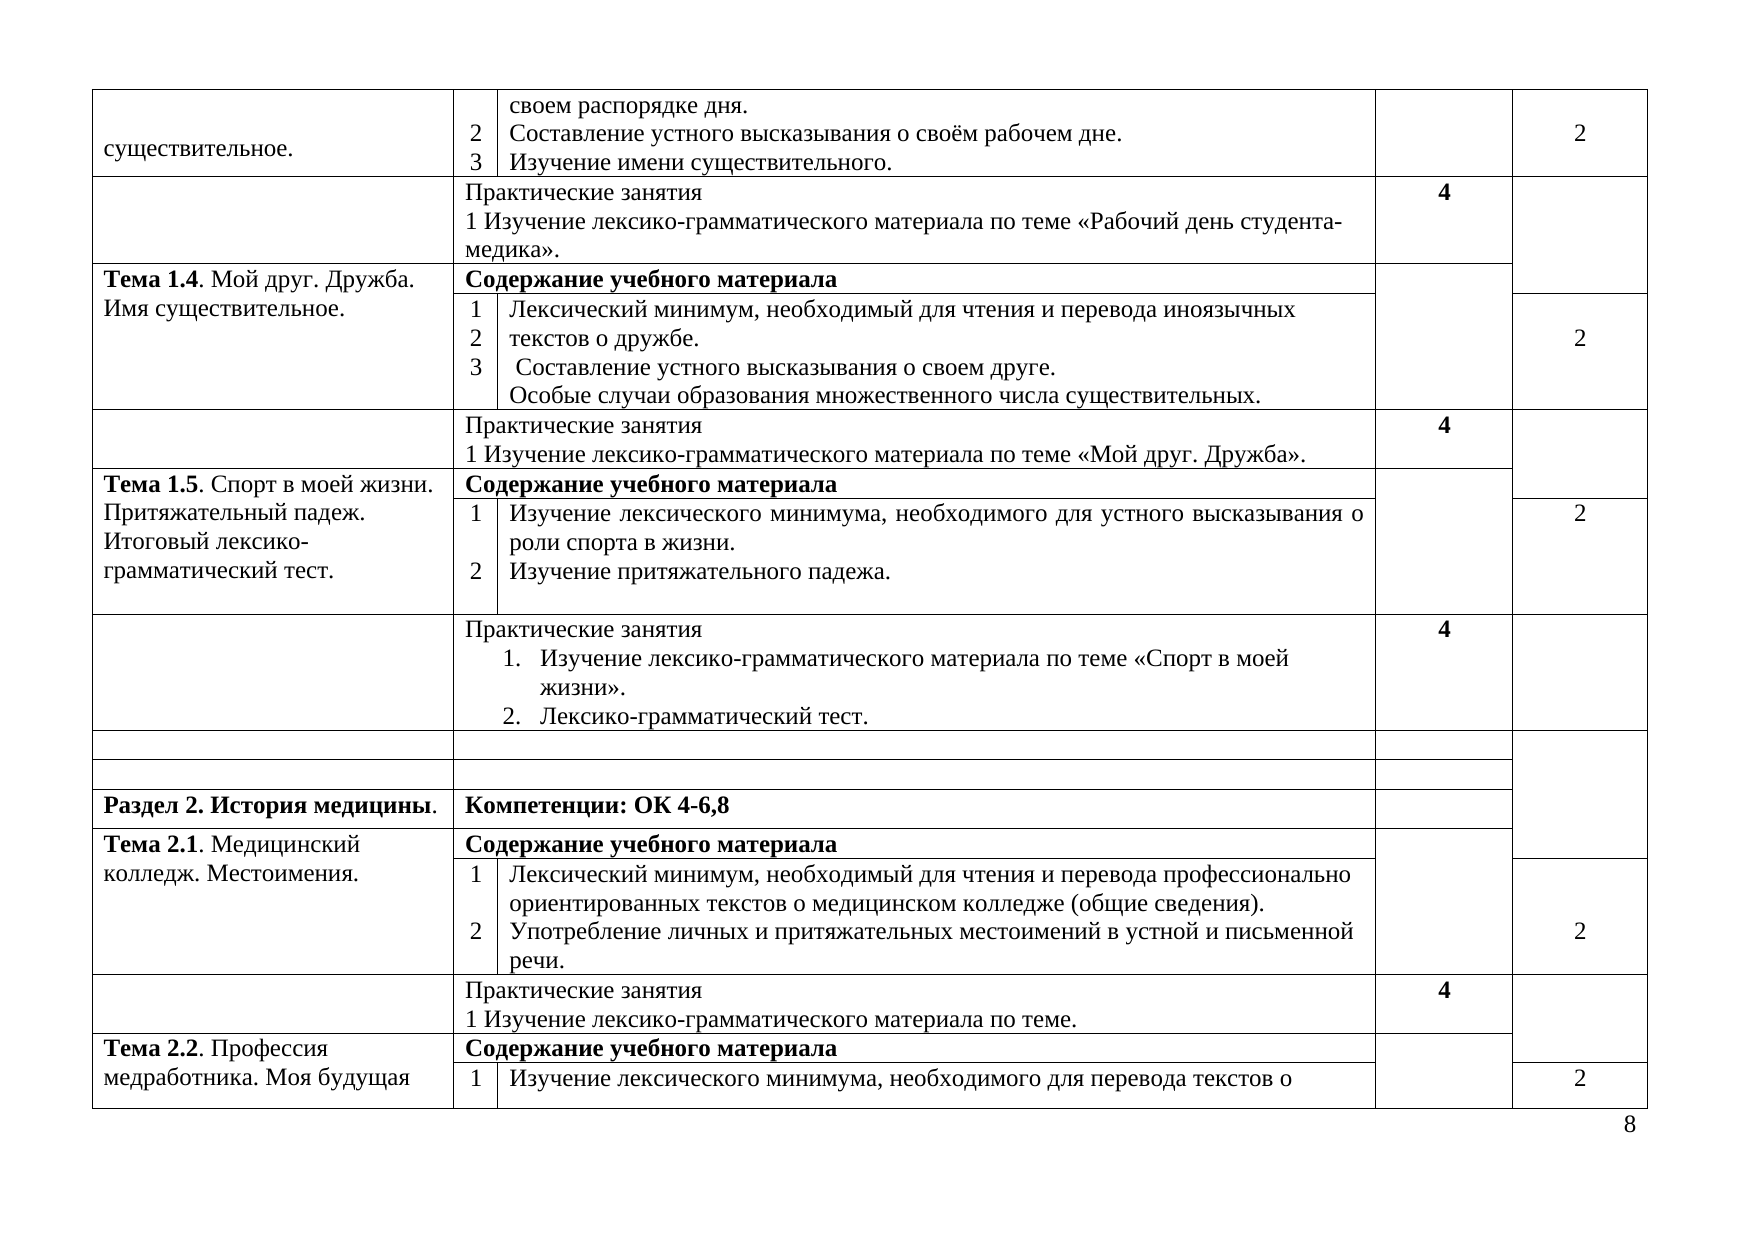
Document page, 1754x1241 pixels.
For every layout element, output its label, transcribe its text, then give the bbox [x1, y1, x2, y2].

table_cell Компетенции: ОК 4-6,8 [454, 790, 1375, 828]
table_cell [93, 760, 453, 789]
table_cell Практические занятия Изучение лексико-грамматического материала по теме «Спорт в моей жизни». Лексико-грамматический тест. [454, 615, 1375, 729]
table_cell [1513, 615, 1647, 729]
table_cell [1376, 760, 1512, 789]
table_cell [93, 975, 453, 1032]
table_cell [498, 90, 1375, 176]
table_cell Лексический минимум, необходимый для чтения и перевода иноязычных текстов о дружбе. Составление устного высказывания о своем друге. Особые случаи образования множественного числа существительных. [498, 294, 1375, 409]
table_cell [93, 615, 453, 729]
table_cell [454, 760, 1375, 789]
table_cell [1376, 1034, 1512, 1108]
table_cell 1 2 3 [454, 1063, 497, 1108]
table_cell 1 2 3 [454, 294, 497, 409]
table_cell 2 [1513, 499, 1647, 613]
table_cell 4 [1376, 975, 1512, 1032]
table_cell Практические занятия 1 Изучение лексико-грамматического материала по теме «Рабочий день студента-медика». [454, 177, 1375, 263]
table_cell [1376, 731, 1512, 759]
table_cell [93, 410, 453, 468]
table_cell Тема 1.5. Спорт в моей жизни. Притяжательный падеж. Итоговый лексико-грамматический тест. [93, 469, 453, 613]
table_cell [1513, 731, 1647, 858]
table_cell Тема 2.1. Медицинский колледж. Местоимения. [93, 829, 453, 974]
table_cell Практические занятия 1 Изучение лексико-грамматического материала по теме «Мой друг. Дружба». [454, 410, 1375, 468]
table_cell 2 [1513, 1063, 1647, 1108]
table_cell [498, 1063, 1375, 1108]
table_cell 4 [1376, 410, 1512, 468]
table_cell 2 [1513, 859, 1647, 974]
table_cell 2 [1513, 294, 1647, 409]
table_cell Содержание учебного материала [454, 1034, 1375, 1062]
table_cell 1 2 3 [454, 90, 497, 176]
table_cell Практические занятия 1 Изучение лексико-грамматического материала по теме. [454, 975, 1375, 1032]
table_cell 4 [1376, 615, 1512, 729]
table_cell Содержание учебного материала [454, 469, 1375, 497]
table_cell [1376, 829, 1512, 974]
table_cell Изучение лексического минимума, необходимого для устного высказывания о роли спорта в жизни. Изучение притяжательного падежа. [498, 499, 1375, 613]
table_cell [93, 177, 453, 263]
table_cell Раздел 2. История медицины. [93, 790, 453, 828]
table_cell [1376, 790, 1512, 828]
table_cell [1513, 410, 1647, 497]
table_cell 1 2 [454, 499, 497, 613]
table_cell Содержание учебного материала [454, 829, 1375, 858]
table_cell [1513, 177, 1647, 293]
table_cell [1376, 469, 1512, 613]
table_cell Тема 1.4. Мой друг. Дружба. Имя существительное. [93, 264, 453, 409]
table_cell Лексический минимум, необходимый для чтения и перевода профессионально ориентированных текстов о медицинском колледже (общие сведения). Употребление личных и притяжательных местоимений в устной и письменной речи. [498, 859, 1375, 974]
table_cell 4 [1376, 177, 1512, 263]
table_cell [1513, 975, 1647, 1062]
table_cell 2 [1513, 90, 1647, 176]
table_cell Тема 2.2. Профессия медработника. Моя будущая профессия. Употребление артикля. [93, 1034, 453, 1108]
table_cell 1 2 [454, 859, 497, 974]
table_cell [454, 731, 1375, 759]
table_cell Содержание учебного материала [454, 264, 1375, 293]
table_cell [93, 731, 453, 759]
table_cell [1376, 264, 1512, 409]
